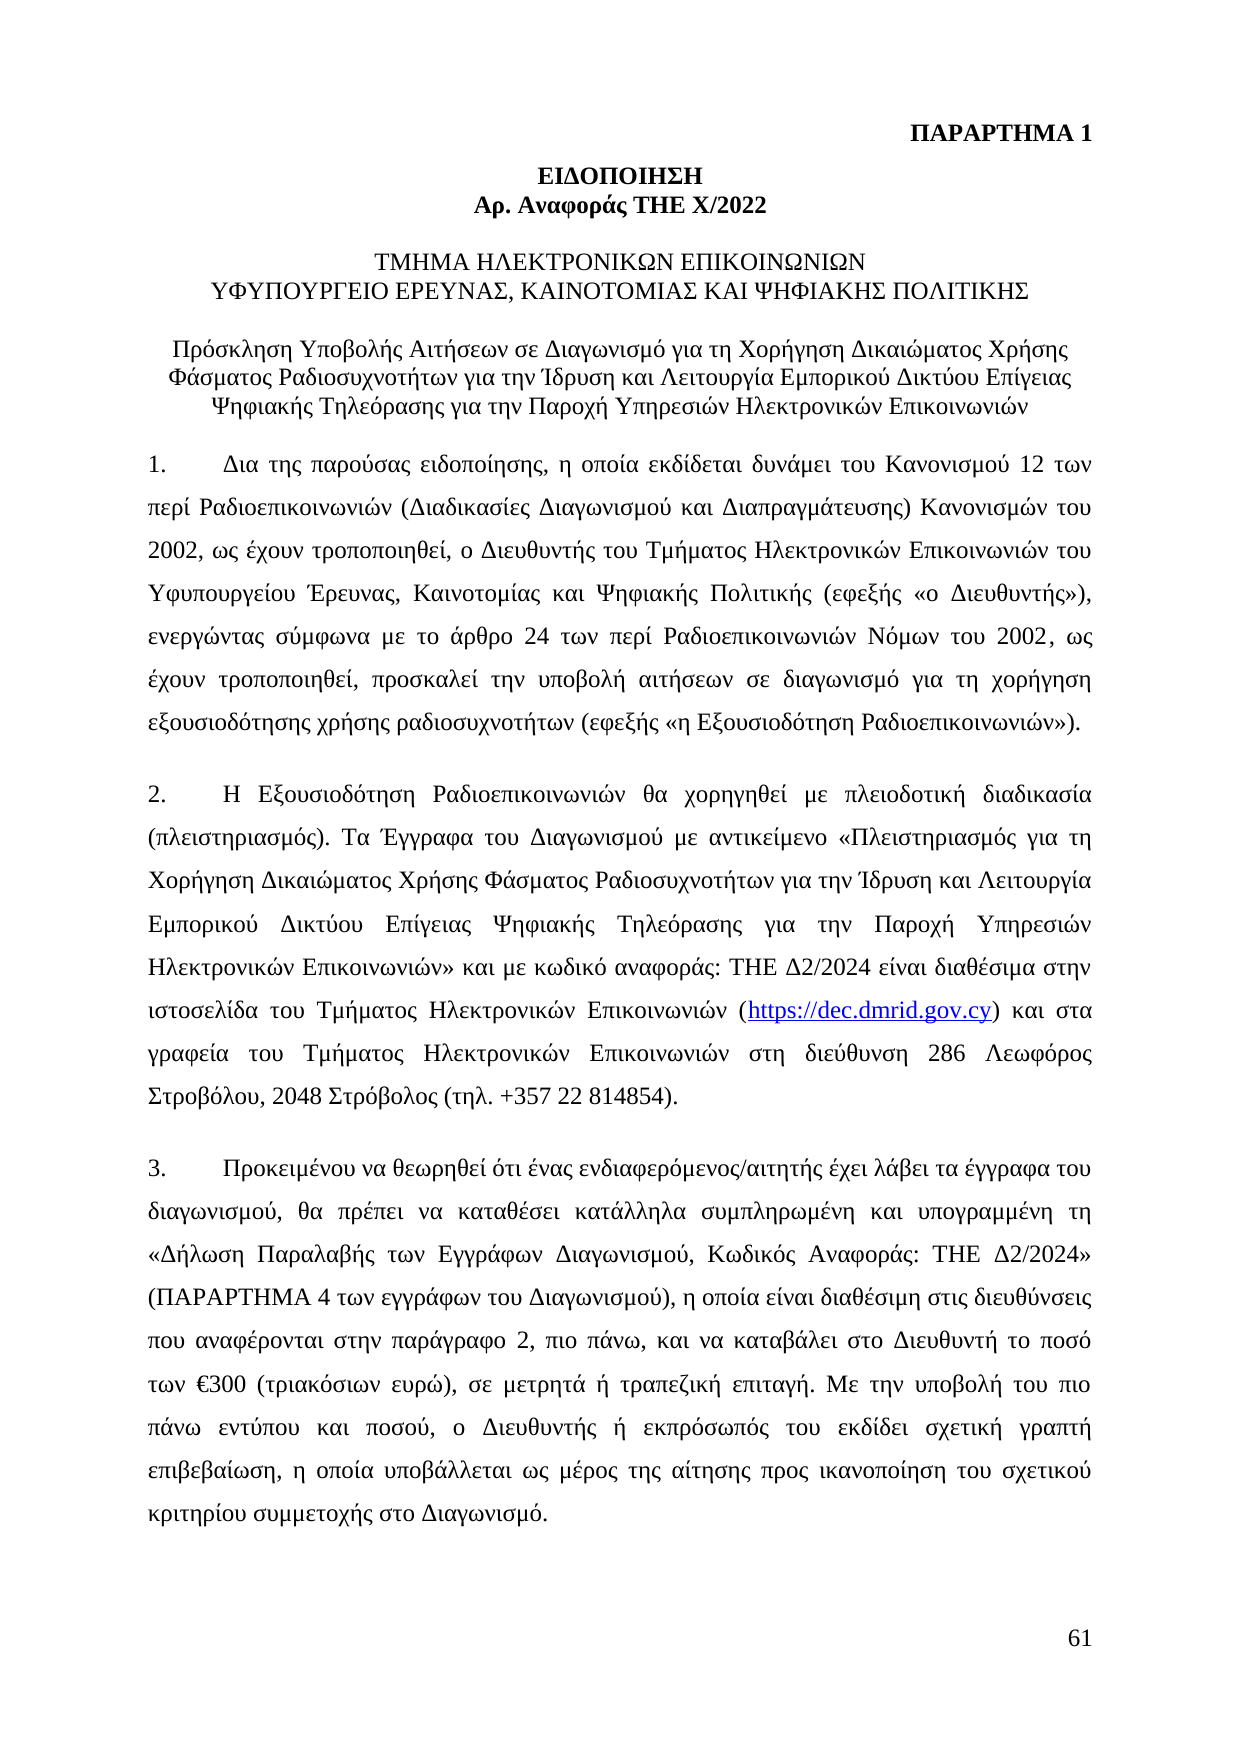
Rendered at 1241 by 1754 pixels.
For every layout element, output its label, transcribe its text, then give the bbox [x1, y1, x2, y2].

text Αρ. Αναφοράς ΤΗΕ Χ/2022 [148, 190, 1093, 219]
text ΕΙΔΟΠΟΙΗΣΗ [148, 161, 1093, 190]
text 2. Η Εξουσιοδότηση Ραδιοεπικοινωνιών θα χορηγηθεί με πλειοδοτική διαδικασία (πλειστηριασμός). Τα Έγγραφα του Διαγωνισμού με αντικείμενο «Πλειστηριασμός για τη Χορήγηση Δικαιώματος Χρήσης Φάσματος Ραδιοσυχνοτήτων για την Ίδρυση και Λειτουργία Εμπορικού Δικτύου Επίγειας Ψηφιακής Τηλεόρασης για την Παροχή Υπηρεσιών Ηλεκτρονικών Επικοινωνιών» και με κωδικό αναφοράς: ΤΗΕ Δ2/2024 είναι διαθέσιμα στην ιστοσελίδα του Τμήματος Ηλεκτρονικών Επικοινωνιών (https://dec.dmrid.gov.cy) και στα γραφεία του Τμήματος Ηλεκτρονικών Επικοινωνιών στη διεύθυνση 286 Λεωφόρος Στροβόλου, 2048 Στρόβολος (τηλ. +357 22 814854). [148, 779, 1093, 1110]
text Πρόσκληση Υποβολής Αιτήσεων σε Διαγωνισμό για τη Χορήγηση Δικαιώματος Χρήσης Φάσματος Ραδιοσυχνοτήτων για την Ίδρυση και Λειτουργία Εμπορικού Δικτύου Επίγειας Ψηφιακής Τηλεόρασης για την Παροχή Υπηρεσιών Ηλεκτρονικών Επικοινωνιών [148, 334, 1093, 420]
text ΥΦΥΠΟΥΡΓΕΙΟ ΕΡΕΥΝΑΣ, ΚΑΙΝΟΤΟΜΙΑΣ ΚΑΙ ΨΗΦΙΑΚΗΣ ΠΟΛΙΤΙΚΗΣ [148, 276, 1093, 305]
subtitle ΠΑΡΑΡΤΗΜΑ 1 [148, 118, 1093, 147]
text 1. Δια της παρούσας ειδοποίησης, η οποία εκδίδεται δυνάμει του Κανονισμού 12 των περί Ραδιοεπικοινωνιών (Διαδικασίες Διαγωνισμού και Διαπραγμάτευσης) Κανονισμών του 2002, ως έχουν τροποποιηθεί, ο Διευθυντής του Τμήματος Ηλεκτρονικών Επικοινωνιών του Υφυπουργείου Έρευνας, Καινοτομίας και Ψηφιακής Πολιτικής (εφεξής «ο Διευθυντής»), ενεργώντας σύμφωνα με το άρθρο 24 των περί Ραδιοεπικοινωνιών Νόμων του 2002, ως έχουν τροποποιηθεί, προσκαλεί την υποβολή αιτήσεων σε διαγωνισμό για τη χορήγηση εξουσιοδότησης χρήσης ραδιοσυχνοτήτων (εφεξής «η Εξουσιοδότηση Ραδιοεπικοινωνιών»). [148, 449, 1093, 736]
text ΤΜΗΜΑ ΗΛΕΚΤΡΟΝΙΚΩΝ ΕΠΙΚΟΙΝΩΝΙΩΝ [148, 247, 1093, 276]
text 3. Προκειμένου να θεωρηθεί ότι ένας ενδιαφερόμενος/αιτητής έχει λάβει τα έγγραφα του διαγωνισμού, θα πρέπει να καταθέσει κατάλληλα συμπληρωμένη και υπογραμμένη τη «Δήλωση Παραλαβής των Εγγράφων Διαγωνισμού, Κωδικός Αναφοράς: ΤΗΕ Δ2/2024» (ΠΑΡΑΡΤΗΜΑ 4 των εγγράφων του Διαγωνισμού), η οποία είναι διαθέσιμη στις διευθύνσεις που αναφέρονται στην παράγραφο 2, πιο πάνω, και να καταβάλει στο Διευθυντή το ποσό των €300 (τριακόσιων ευρώ), σε μετρητά ή τραπεζική επιταγή. Με την υποβολή του πιο πάνω εντύπου και ποσού, ο Διευθυντής ή εκπρόσωπός του εκδίδει σχετική γραπτή επιβεβαίωση, η οποία υποβάλλεται ως μέρος της αίτησης προς ικανοποίηση του σχετικού κριτηρίου συμμετοχής στο Διαγωνισμό. [148, 1153, 1093, 1527]
